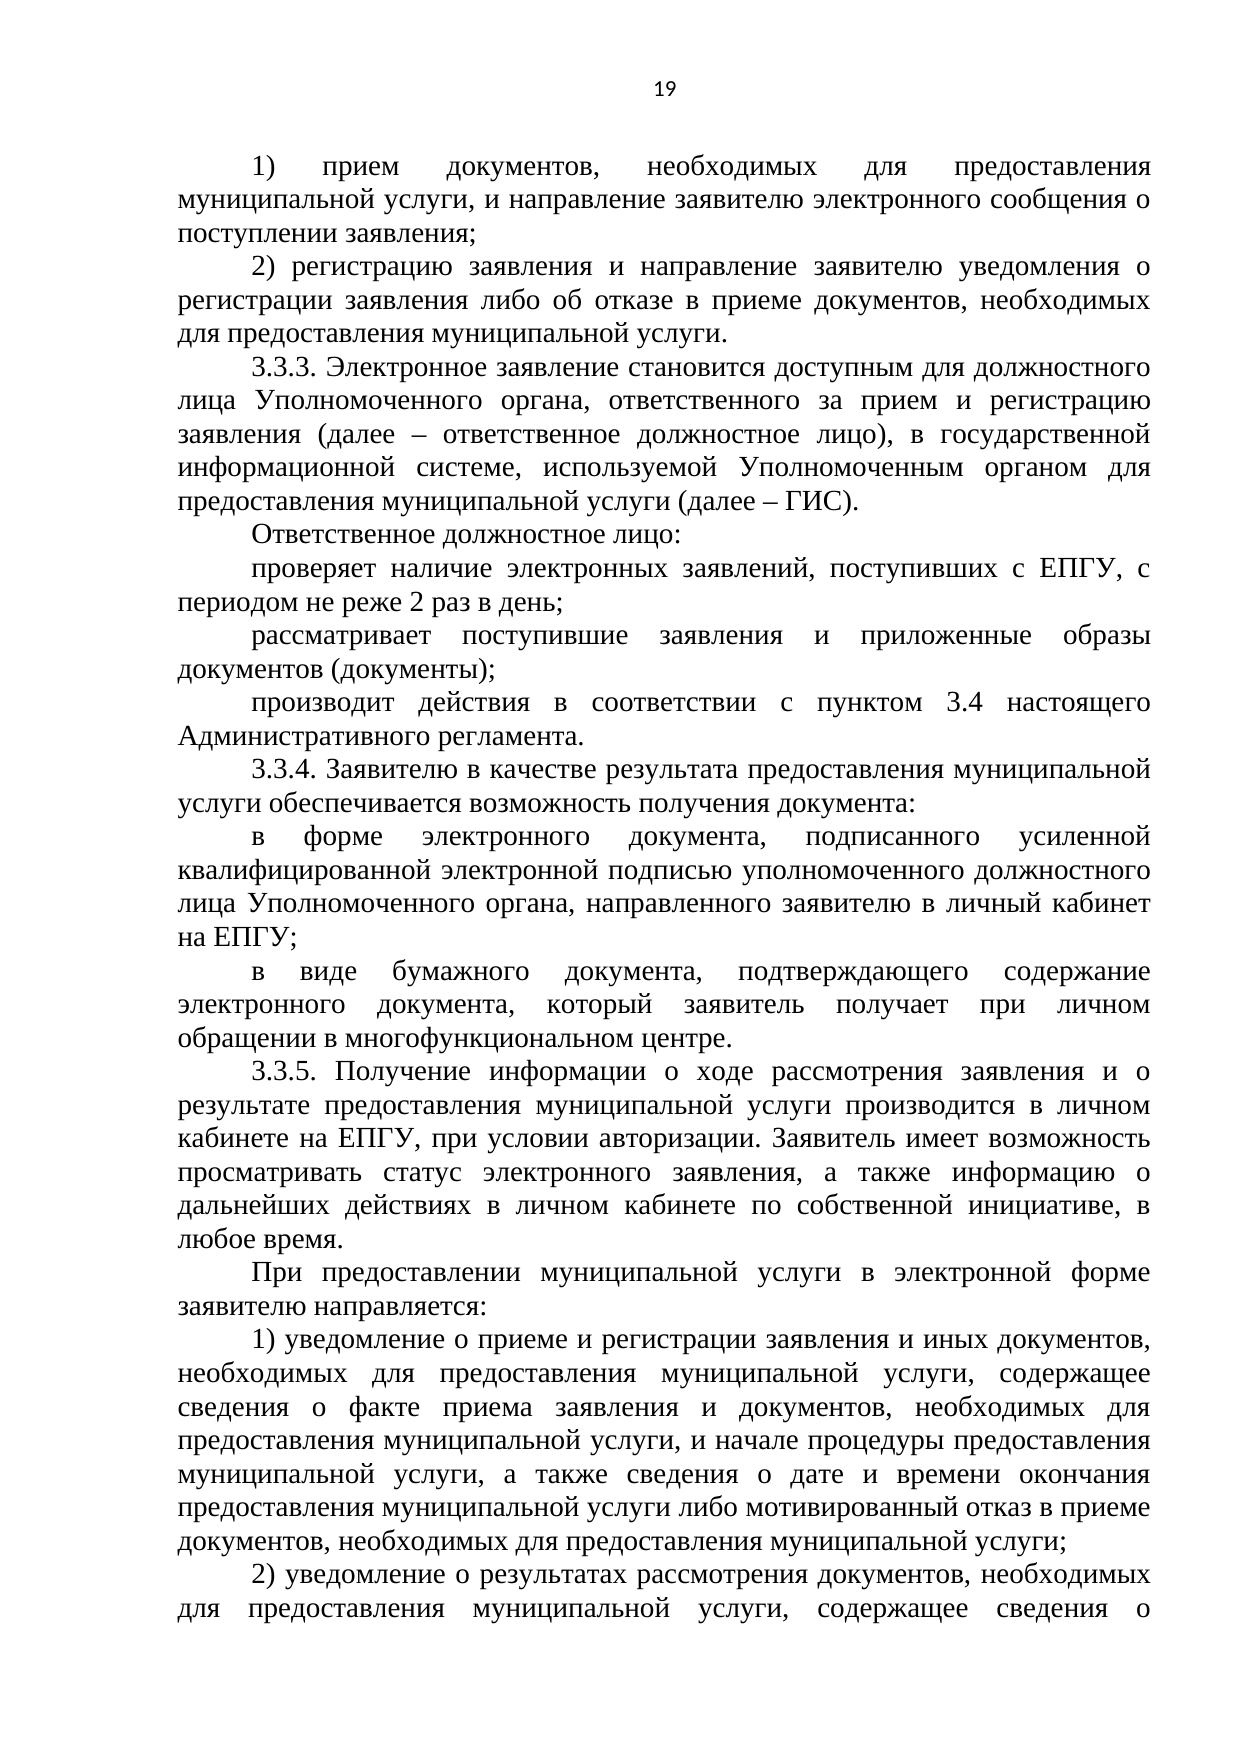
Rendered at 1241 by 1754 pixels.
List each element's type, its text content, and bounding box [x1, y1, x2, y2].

text 1) прием документов, необходимых для предоставления муниципальной услуги, и направление заявителю электронного сообщения о поступлении заявления; [177, 148, 1152, 248]
text 3.3.5. Получение информации о ходе рассмотрения заявления и о результате предоставления муниципальной услуги производится в личном кабинете на ЕПГУ, при условии авторизации. Заявитель имеет возможность просматривать статус электронного заявления, а также информацию о дальнейших действиях в личном кабинете по собственной инициативе, в любое время. [177, 1053, 1152, 1254]
text 1) уведомление о приеме и регистрации заявления и иных документов, необходимых для предоставления муниципальной услуги, содержащее сведения о факте приема заявления и документов, необходимых для предоставления муниципальной услуги, и начале процедуры предоставления муниципальной услуги, а также сведения о дате и времени окончания предоставления муниципальной услуги либо мотивированный отказ в приеме документов, необходимых для предоставления муниципальной услуги; [177, 1322, 1152, 1556]
text 3.3.3. Электронное заявление становится доступным для должностного лица Уполномоченного органа, ответственного за прием и регистрацию заявления (далее – ответственное должностное лицо), в государственной информационной системе, используемой Уполномоченным органом для предоставления муниципальной услуги (далее – ГИС). [177, 349, 1152, 517]
text Ответственное должностное лицо: [177, 517, 1152, 550]
text 2) регистрацию заявления и направление заявителю уведомления о регистрации заявления либо об отказе в приеме документов, необходимых для предоставления муниципальной услуги. [177, 248, 1152, 349]
text проверяет наличие электронных заявлений, поступивших с ЕПГУ, с периодом не реже 2 раз в день; [177, 550, 1152, 617]
text производит действия в соответствии с пунктом 3.4 настоящего Административного регламента. [177, 684, 1152, 751]
text рассматривает поступившие заявления и приложенные образы документов (документы); [177, 617, 1152, 684]
text 3.3.4. Заявителю в качестве результата предоставления муниципальной услуги обеспечивается возможность получения документа: [177, 751, 1152, 818]
text в форме электронного документа, подписанного усиленной квалифицированной электронной подписью уполномоченного должностного лица Уполномоченного органа, направленного заявителю в личный кабинет на ЕПГУ; [177, 818, 1152, 953]
text в виде бумажного документа, подтверждающего содержание электронного документа, который заявитель получает при личном обращении в многофункциональном центре. [177, 953, 1152, 1053]
text При предоставлении муниципальной услуги в электронной форме заявителю направляется: [177, 1254, 1152, 1322]
